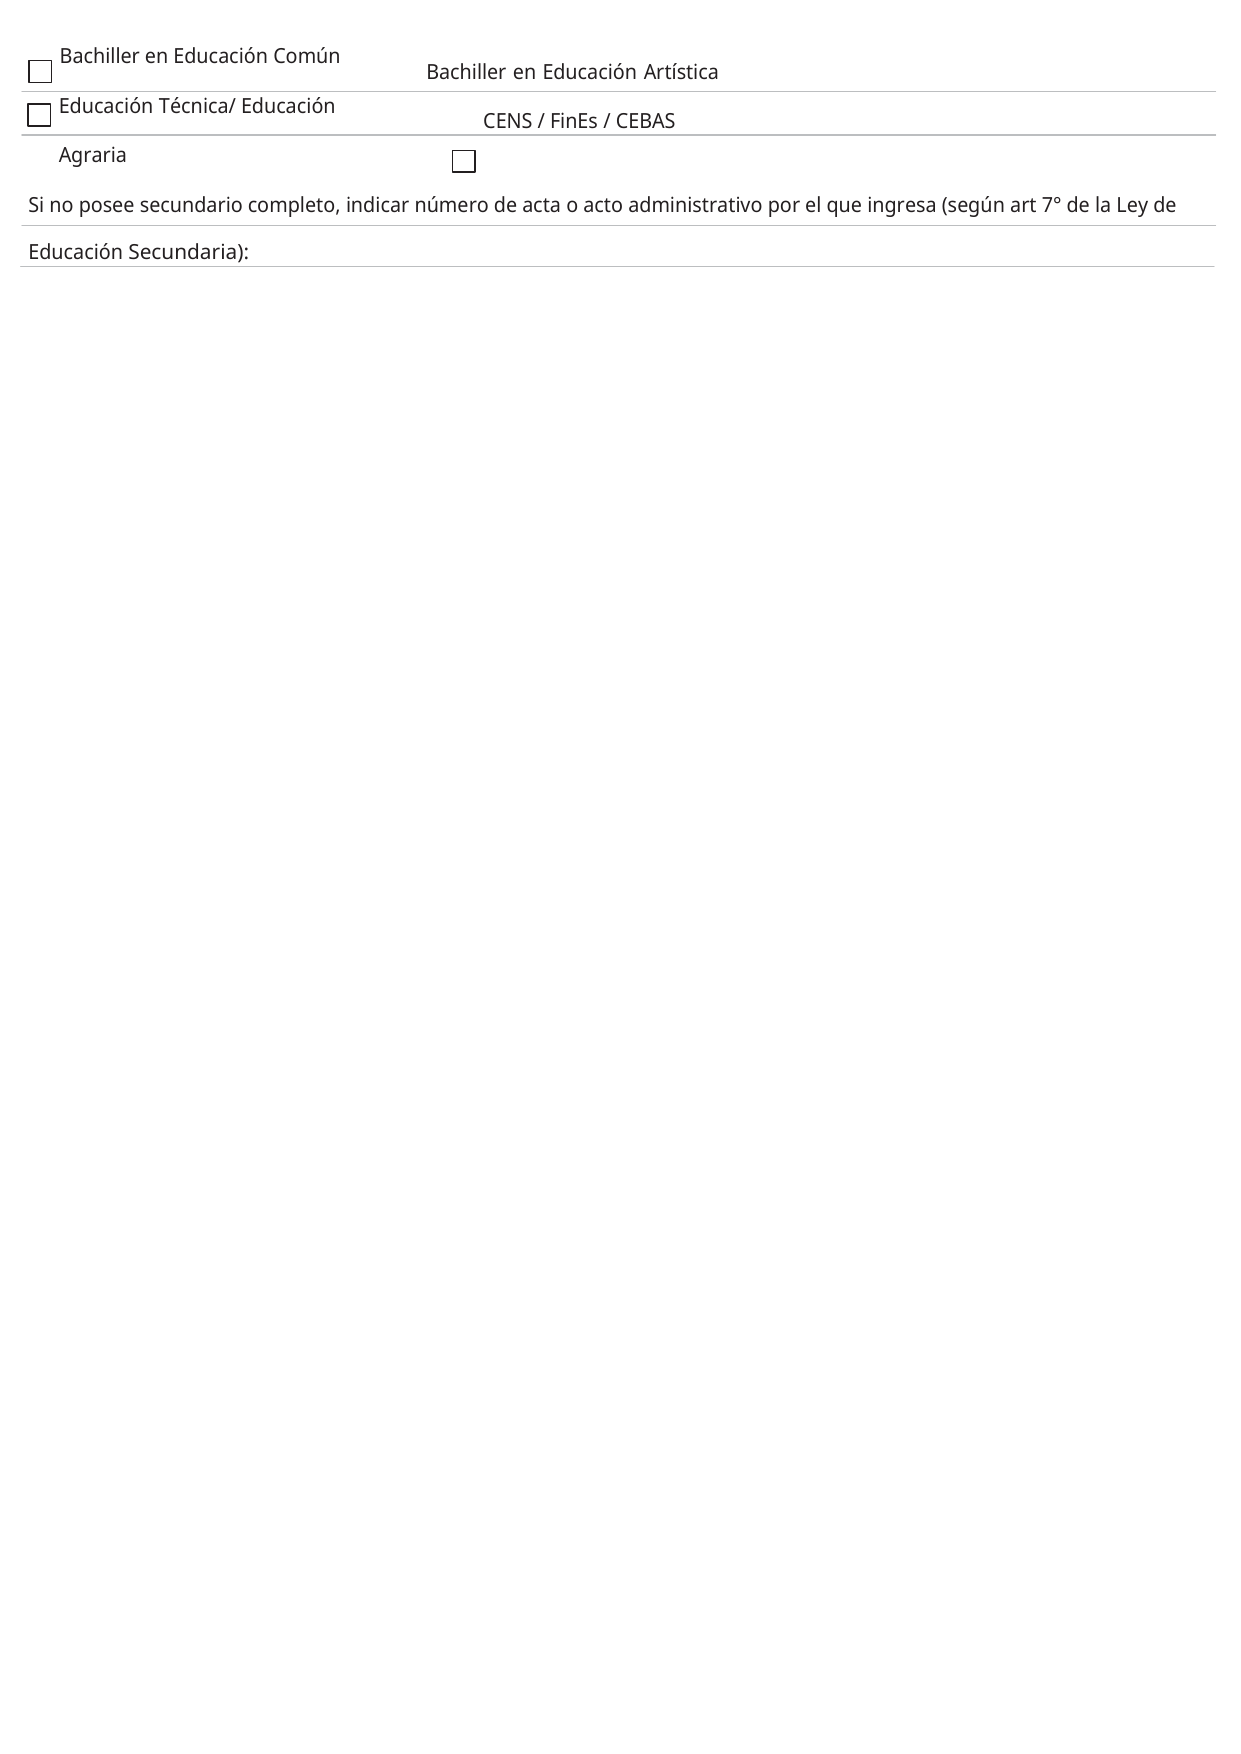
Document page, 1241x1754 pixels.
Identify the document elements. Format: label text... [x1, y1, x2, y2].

text Si no posee secundario completo, indicar número de acta o acto administrativo por el que ingresa (según art 7° de la Ley de Educación Secundaria): [28, 191, 1232, 266]
text Bachiller en Educación Común Educación Técnica/ Educación Agraria [58, 42, 392, 168]
text Bachiller en Educación Artística CENS / FinEs / CEBAS [426, 57, 745, 135]
